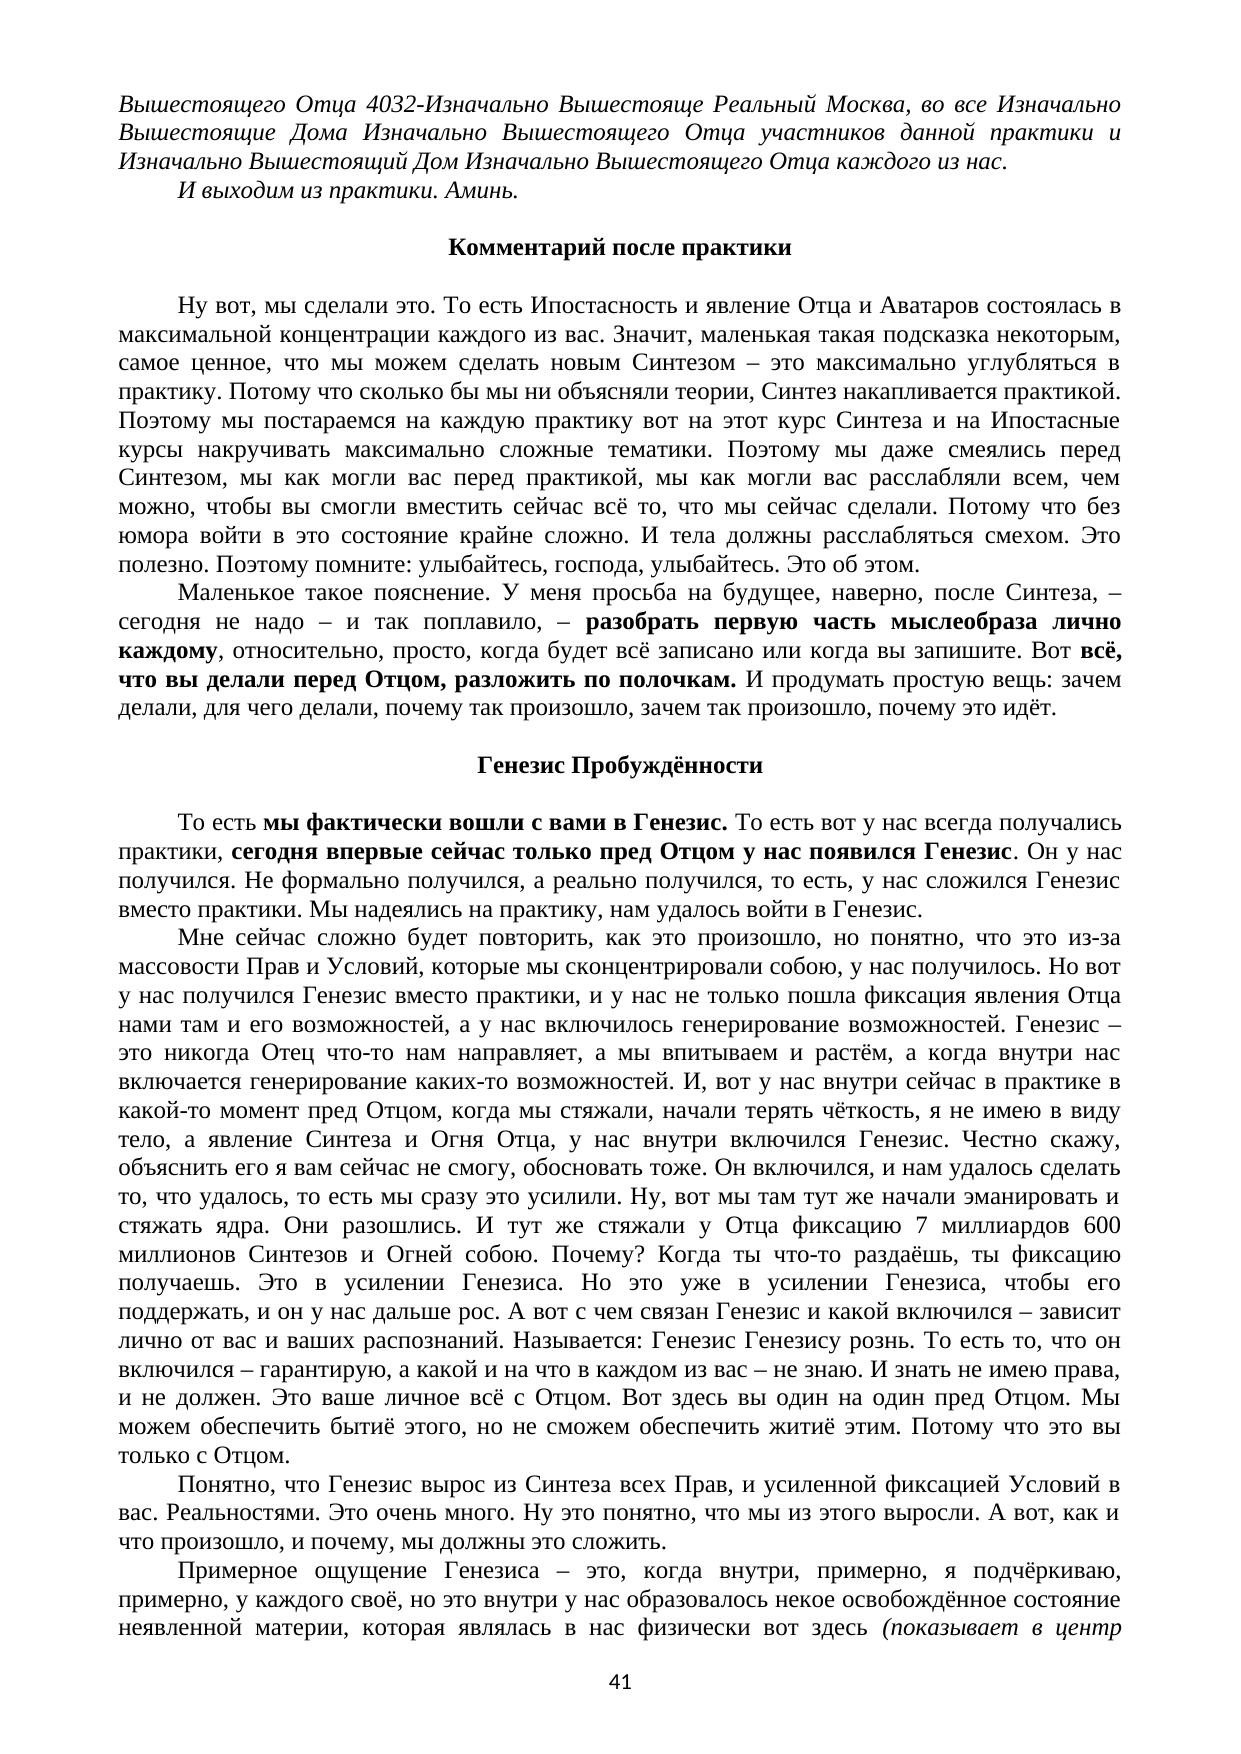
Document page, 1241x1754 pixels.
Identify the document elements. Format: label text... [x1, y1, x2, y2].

text Понятно, что Генезис вырос из Синтеза всех Прав, и усиленной фиксацией Условий в вас. Реальностями. Это очень много. Ну это понятно, что мы из этого выросли. А вот, как и что произошло, и почему, мы должны это сложить. [118, 1469, 1122, 1555]
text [118, 1555, 1122, 1641]
subtitle Генезис Пробуждённости [118, 750, 1122, 779]
text Мне сейчас сложно будет повторить, как это произошло, но понятно, что это из-за массовости Прав и Условий, которые мы сконцентрировали собою, у нас получилось. Но вот у нас получился Генезис вместо практики, и у нас не только пошла фиксация явления Отца нами там и его возможностей, а у нас включилось генерирование возможностей. Генезис – это никогда Отец что-то нам направляет, а мы впитываем и растём, а когда внутри нас включается генерирование каких-то возможностей. И, вот у нас внутри сейчас в практике в какой-то момент пред Отцом, когда мы стяжали, начали терять чёткость, я не имею в виду тело, а явление Синтеза и Огня Отца, у нас внутри включился Генезис. Честно скажу, объяснить его я вам сейчас не смогу, обосновать тоже. Он включился, и нам удалось сделать то, что удалось, то есть мы сразу это усилили. Ну, вот мы там тут же начали эманировать и стяжать ядра. Они разошлись. И тут же стяжали у Отца фиксацию 7 миллиардов 600 миллионов Синтезов и Огней собою. Почему? Когда ты что-то раздаёшь, ты фиксацию получаешь. Это в усилении Генезиса. Но это уже в усилении Генезиса, чтобы его поддержать, и он у нас дальше рос. А вот с чем связан Генезис и какой включился – зависит лично от вас и ваших распознаний. Называется: Генезис Генезису рознь. То есть то, что он включился – гарантирую, а какой и на что в каждом из вас – не знаю. И знать не имею права, и не должен. Это ваше личное всё с Отцом. Вот здесь вы один на один пред Отцом. Мы можем обеспечить бытиё этого, но не сможем обеспечить житиё этим. Потому что это вы только с Отцом. [118, 922, 1122, 1469]
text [118, 89, 1122, 175]
text И выходим из практики. Аминь. [118, 175, 1122, 204]
text То есть мы фактически вошли с вами в Генезис. То есть вот у нас всегда получались практики, сегодня впервые сейчас только пред Отцом у нас появился Генезис. Он у нас получился. Не формально получился, а реально получился, то есть, у нас сложился Генезис вместо практики. Мы надеялись на практику, нам удалось войти в Генезис. [118, 807, 1122, 922]
subtitle Комментарий после практики [118, 232, 1122, 261]
text Маленькое такое пояснение. У меня просьба на будущее, наверно, после Синтеза, – сегодня не надо – и так поплавило, – разобрать первую часть мыслеобраза лично каждому, относительно, просто, когда будет всё записано или когда вы запишите. Вот всё, что вы делали перед Отцом, разложить по полочкам. И продумать простую вещь: зачем делали, для чего делали, почему так произошло, зачем так произошло, почему это идёт. [118, 577, 1122, 721]
text Ну вот, мы сделали это. То есть Ипостасность и явление Отца и Аватаров состоялась в максимальной концентрации каждого из вас. Значит, маленькая такая подсказка некоторым, самое ценное, что мы можем сделать новым Синтезом – это максимально углубляться в практику. Потому что сколько бы мы ни объясняли теории, Синтез накапливается практикой. Поэтому мы постараемся на каждую практику вот на этот курс Синтеза и на Ипостасные курсы накручивать максимально сложные тематики. Поэтому мы даже смеялись перед Синтезом, мы как могли вас перед практикой, мы как могли вас расслабляли всем, чем можно, чтобы вы смогли вместить сейчас всё то, что мы сейчас сделали. Потому что без юмора войти в это состояние крайне сложно. И тела должны расслабляться смехом. Это полезно. Поэтому помните: улыбайтесь, господа, улыбайтесь. Это об этом. [118, 290, 1122, 577]
